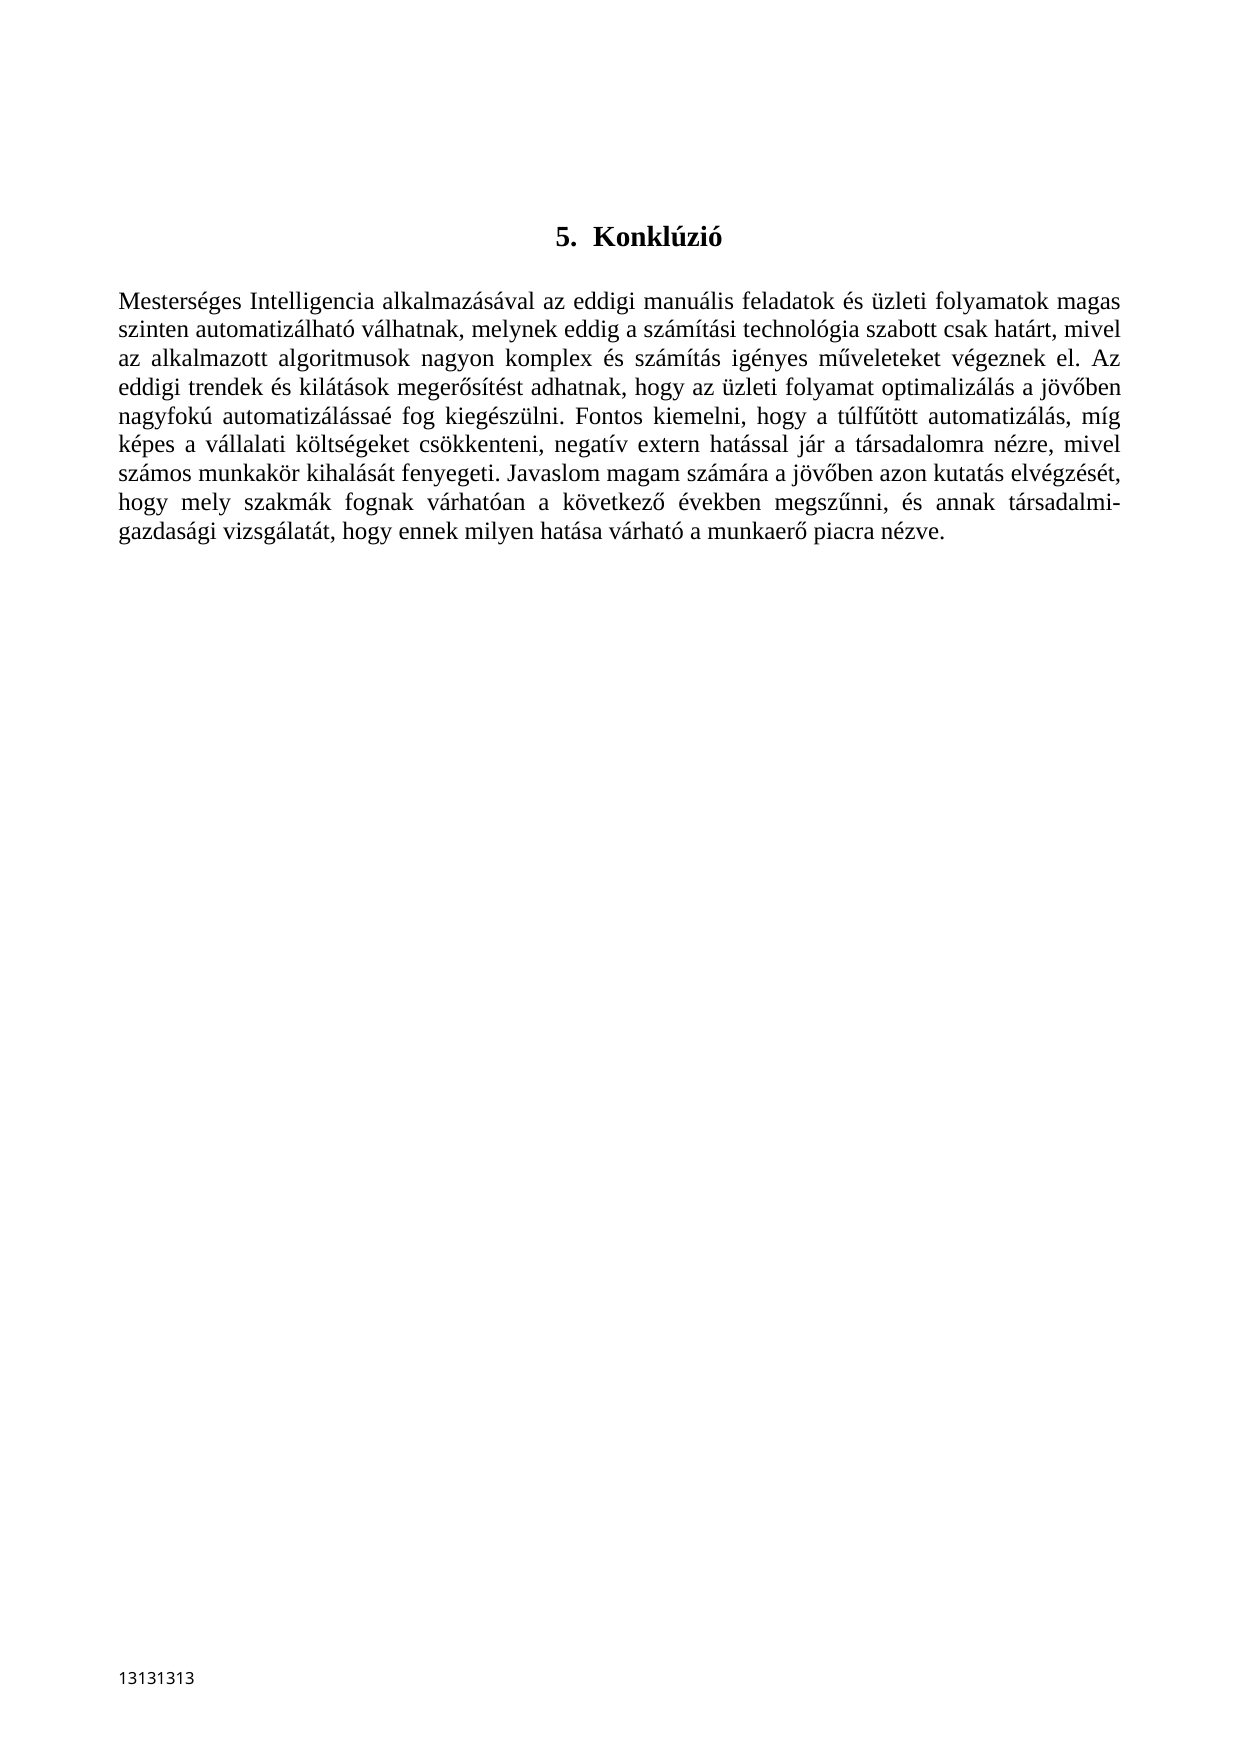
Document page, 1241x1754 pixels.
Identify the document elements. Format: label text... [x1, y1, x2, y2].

text Mesterséges Intelligencia alkalmazásával az eddigi manuális feladatok és üzleti folyamatok magas szinten automatizálható válhatnak, melynek eddig a számítási technológia szabott csak határt, mivel az alkalmazott algoritmusok nagyon komplex és számítás igényes műveleteket végeznek el. Az eddigi trendek és kilátások megerősítést adhatnak, hogy az üzleti folyamat optimalizálás a jövőben nagyfokú automatizálássaé fog kiegészülni. Fontos kiemelni, hogy a túlfűtött automatizálás, míg képes a vállalati költségeket csökkenteni, negatív extern hatással jár a társadalomra nézre, mivel számos munkakör kihalását fenyegeti. Javaslom magam számára a jövőben azon kutatás elvégzését, hogy mely szakmák fognak várhatóan a következő években megszűnni, és annak társadalmi-gazdasági vizsgálatát, hogy ennek milyen hatása várható a munkaerő piacra nézve. [118, 286, 1122, 544]
title Konklúzió [156, 219, 1122, 252]
